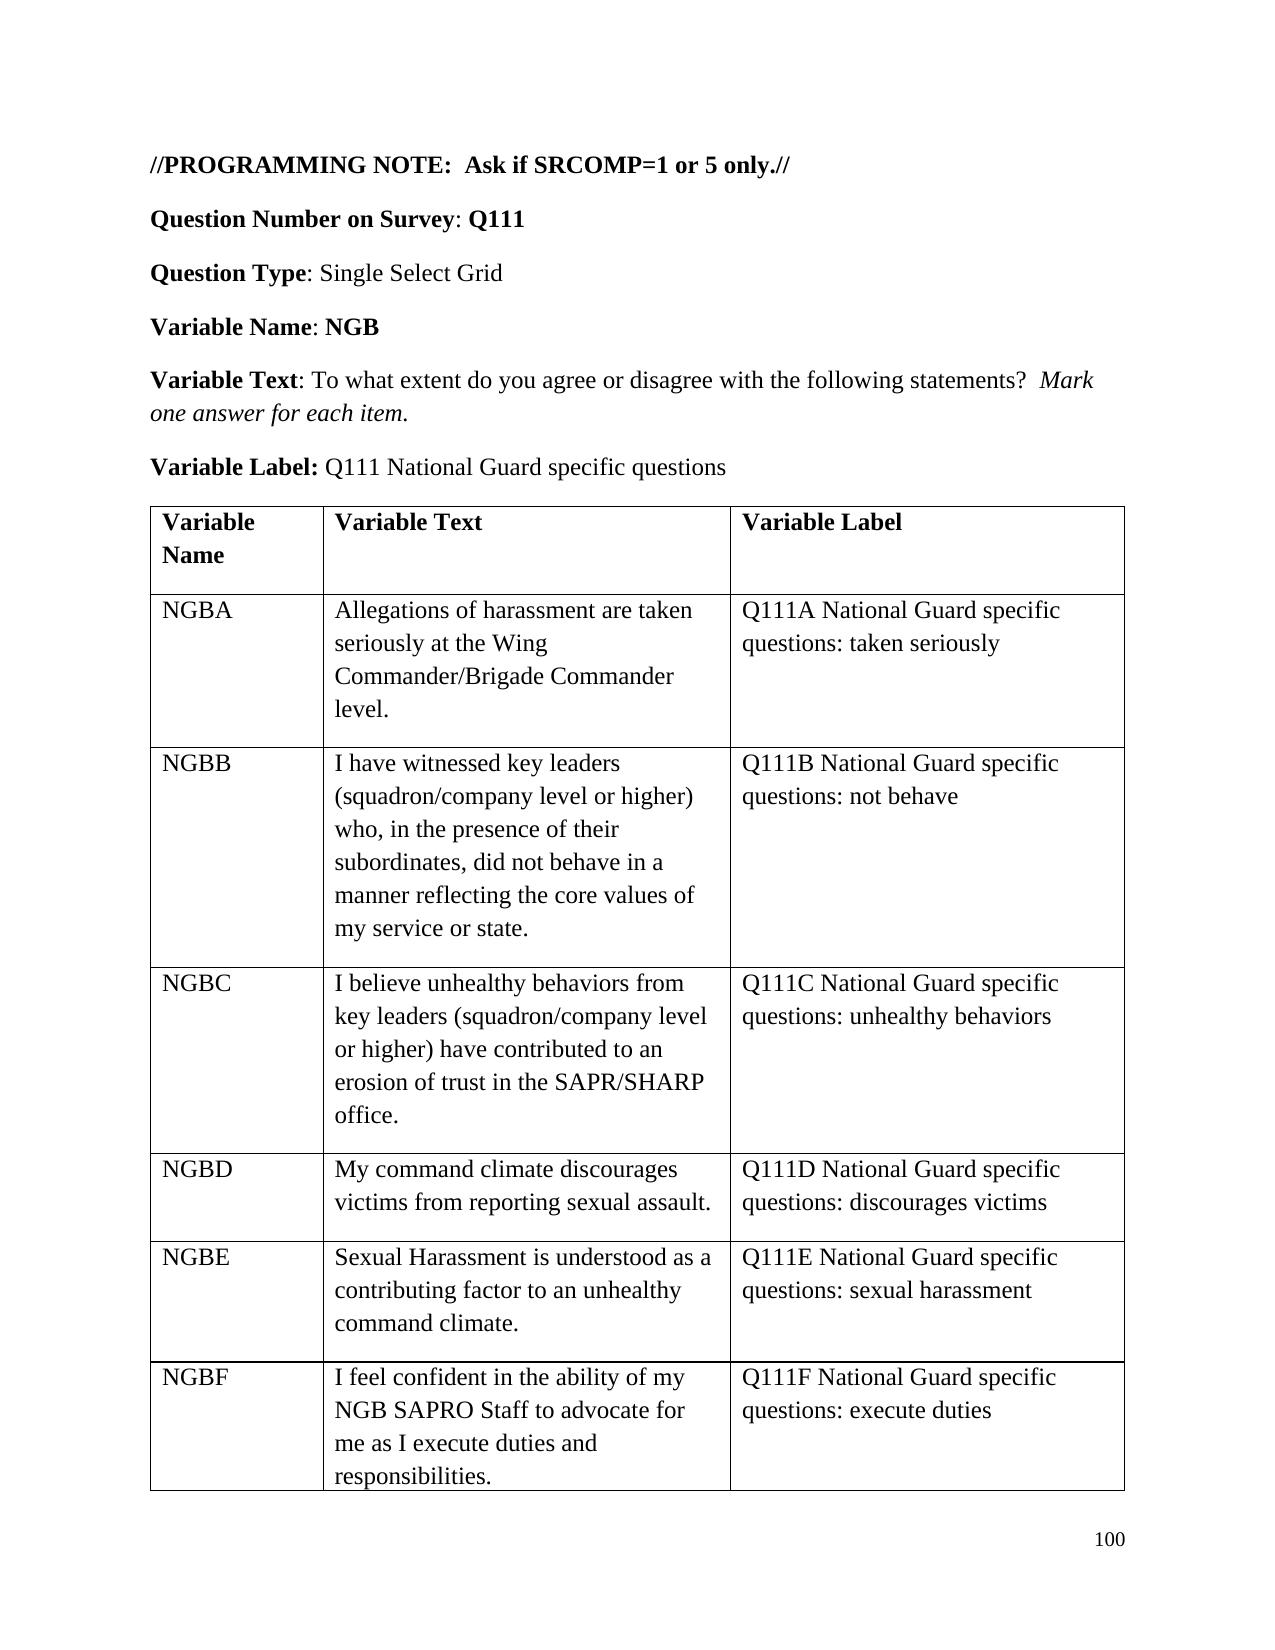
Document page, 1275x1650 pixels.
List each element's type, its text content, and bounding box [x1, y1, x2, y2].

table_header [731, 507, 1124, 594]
text Question Type: Single Select Grid [150, 258, 1125, 286]
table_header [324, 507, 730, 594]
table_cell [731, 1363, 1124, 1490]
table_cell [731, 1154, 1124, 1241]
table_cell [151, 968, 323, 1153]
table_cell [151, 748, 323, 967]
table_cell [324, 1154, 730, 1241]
text Variable Label: Q111 National Guard specific questions [150, 452, 1125, 481]
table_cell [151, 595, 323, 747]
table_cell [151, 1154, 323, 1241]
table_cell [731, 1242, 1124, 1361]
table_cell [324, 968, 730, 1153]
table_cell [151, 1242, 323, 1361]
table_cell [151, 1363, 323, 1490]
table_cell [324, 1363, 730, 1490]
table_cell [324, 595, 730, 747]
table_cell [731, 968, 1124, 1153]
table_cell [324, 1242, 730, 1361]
text Variable Name: NGB [150, 312, 1125, 340]
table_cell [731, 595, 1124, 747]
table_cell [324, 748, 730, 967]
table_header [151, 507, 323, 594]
text Variable Text: To what extent do you agree or disagree with the following statements? Mark one answer for each item. [150, 365, 1125, 427]
text //PROGRAMMING NOTE: Ask if SRCOMP=1 or 5 only.// [150, 150, 1125, 179]
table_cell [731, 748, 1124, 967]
text Question Number on Survey: Q111 [150, 204, 1125, 233]
